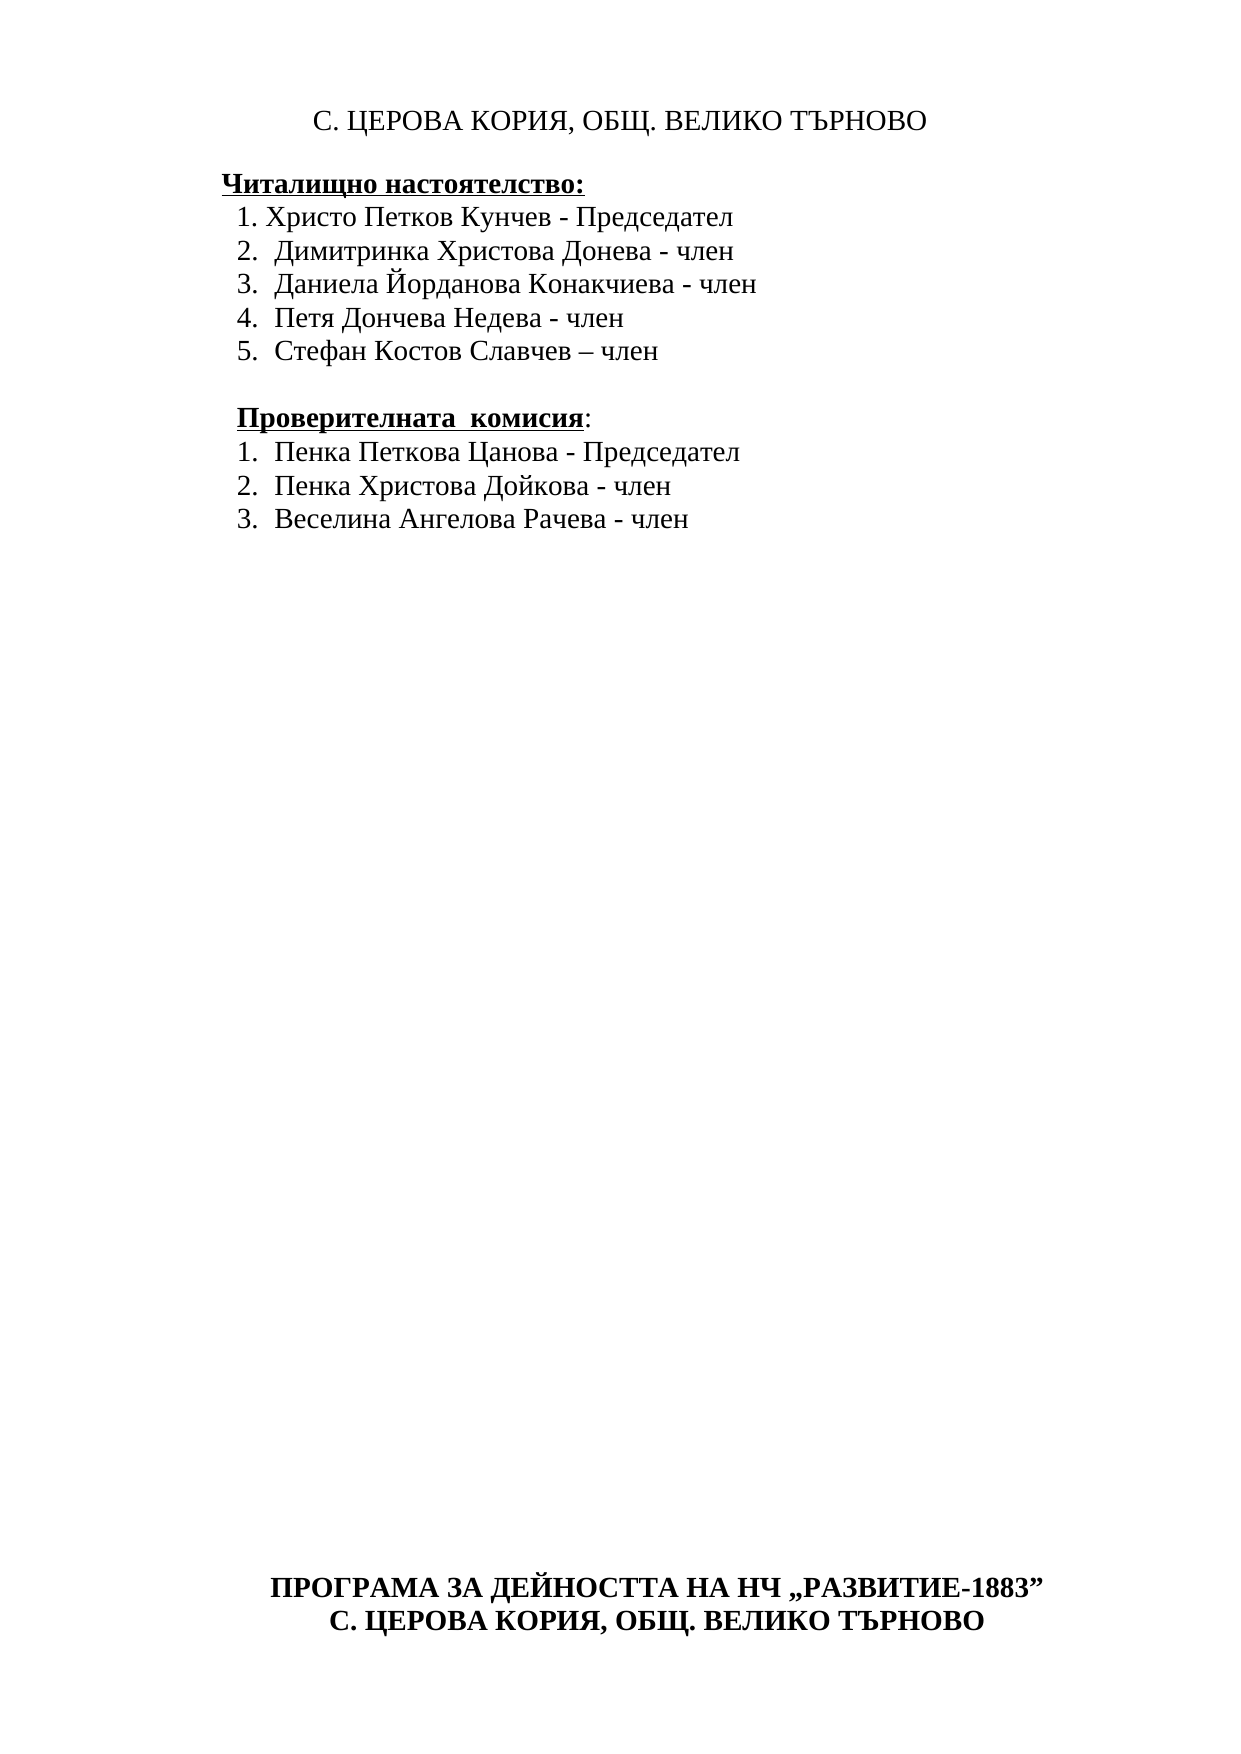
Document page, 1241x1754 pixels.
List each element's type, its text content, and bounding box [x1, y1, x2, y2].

text С. ЦЕРОВА КОРИЯ, ОБЩ. ВЕЛИКО ТЪРНОВО [148, 1603, 1093, 1637]
list Пенка Петкова Цанова - Председател [237, 434, 1093, 468]
text ПРОГРАМА ЗА ДЕЙНОСТТА НА НЧ „РАЗВИТИЕ- [148, 1570, 1093, 1603]
text С. ЦЕРОВА КОРИЯ, ОБЩ. ВЕЛИКО ТЪРНОВО [148, 103, 1093, 137]
list Стефан Костов Славчев – член [237, 333, 1093, 367]
list Веселина Ангелова Рачева - член [237, 501, 1093, 535]
list Петя Дончева Недева - член [237, 300, 1093, 333]
list Пенка Христова Дойкова - член [237, 468, 1093, 501]
text Читалищно настоятелство: [148, 166, 1093, 199]
list Димитринка Христова Донева - член [237, 233, 1093, 266]
text Проверителната комисия: [148, 401, 1093, 434]
text 1. Христо Петков Кунчев - Председател [148, 199, 1093, 233]
list Даниела Йорданова Конакчиева - член [237, 266, 1093, 300]
